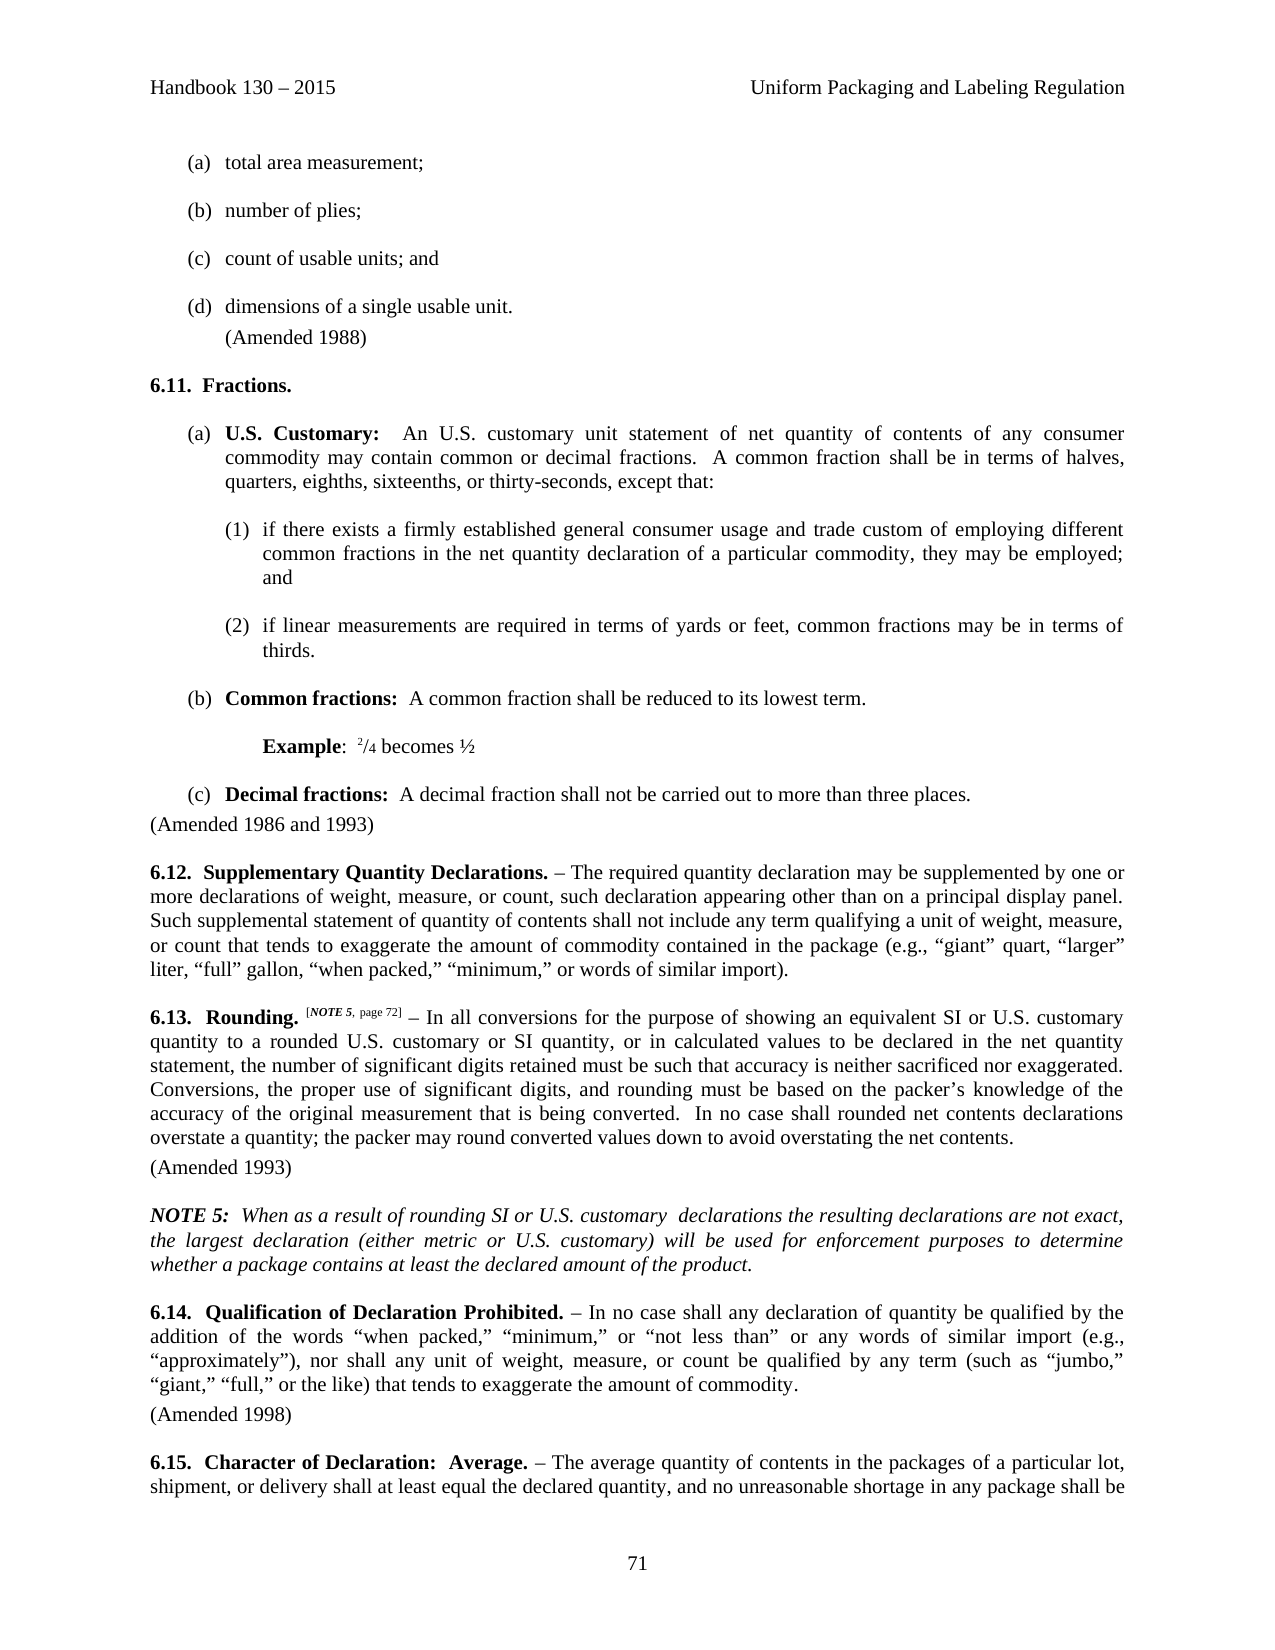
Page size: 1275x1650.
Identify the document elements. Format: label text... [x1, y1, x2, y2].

list Decimal fractions: A decimal fraction shall not be carried out to more than three places. [187, 782, 1125, 806]
list Common fractions: A common fraction shall be reduced to its lowest term. [187, 686, 1125, 710]
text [150, 1450, 1125, 1498]
text (Amended 1998) [150, 1402, 1125, 1426]
list total area measurement; [187, 150, 1125, 174]
text 6.12. Supplementary Quantity Declarations. – The required quantity declaration may be supplemented by one or more declarations of weight, measure, or count, such declaration appearing other than on a principal display panel. Such supplemental statement of quantity of contents shall not include any term qualifying a unit of weight, measure, or count that tends to exaggerate the amount of commodity contained in the package (e.g., “giant” quart, “larger” liter, “full” gallon, “when packed,” “minimum,” or words of similar import). [150, 860, 1125, 981]
text 6.14. Qualification of Declaration Prohibited. – In no case shall any declaration of quantity be qualified by the addition of the words “when packed,” “minimum,” or “not less than” or any words of similar import (e.g., “approximately”), nor shall any unit of weight, measure, or count be qualified by any term (such as “jumbo,” “giant,” “full,” or the like) that tends to exaggerate the amount of commodity. [150, 1300, 1125, 1396]
text 6.13. Rounding. [NOTE 5, page 72] – In all conversions for the purpose of showing an equivalent SI or U.S. customary quantity to a rounded U.S. customary or SI quantity, or in calculated values to be declared in the net quantity statement, the number of significant digits retained must be such that accuracy is neither sacrificed nor exaggerated. Conversions, the proper use of significant digits, and rounding must be based on the packer’s knowledge of the accuracy of the original measurement that is being converted. In no case shall rounded net contents declarations overstate a quantity; the packer may round converted values down to avoid overstating the net contents. [150, 1005, 1125, 1149]
list dimensions of a single usable unit. [187, 294, 1125, 318]
text (Amended 1993) [150, 1155, 1125, 1179]
text NOTE 5: When as a result of rounding SI or U.S. customary declarations the resulting declarations are not exact, the largest declaration (either metric or U.S. customary) will be used for enforcement purposes to determine whether a package contains at least the declared amount of the product. [150, 1203, 1125, 1276]
text 6.11. Fractions. [150, 373, 1125, 397]
list count of usable units; and [187, 246, 1125, 270]
list U.S. Customary: An U.S. customary unit statement of net quantity of contents of any consumer commodity may contain common or decimal fractions. A common fraction shall be in terms of halves, quarters, eighths, sixteenths, or thirty-seconds, except that: [187, 421, 1125, 493]
list number of plies; [187, 198, 1125, 222]
list if there exists a firmly established general consumer usage and trade custom of employing different common fractions in the net quantity declaration of a particular commodity, they may be employed; and [225, 517, 1125, 589]
list if linear measurements are required in terms of yards or feet, common fractions may be in terms of thirds. [225, 613, 1125, 662]
text (Amended 1988) [187, 325, 1125, 349]
text Example: 2/4 becomes ½ [225, 734, 1125, 758]
text (Amended 1986 and 1993) [150, 812, 1125, 836]
